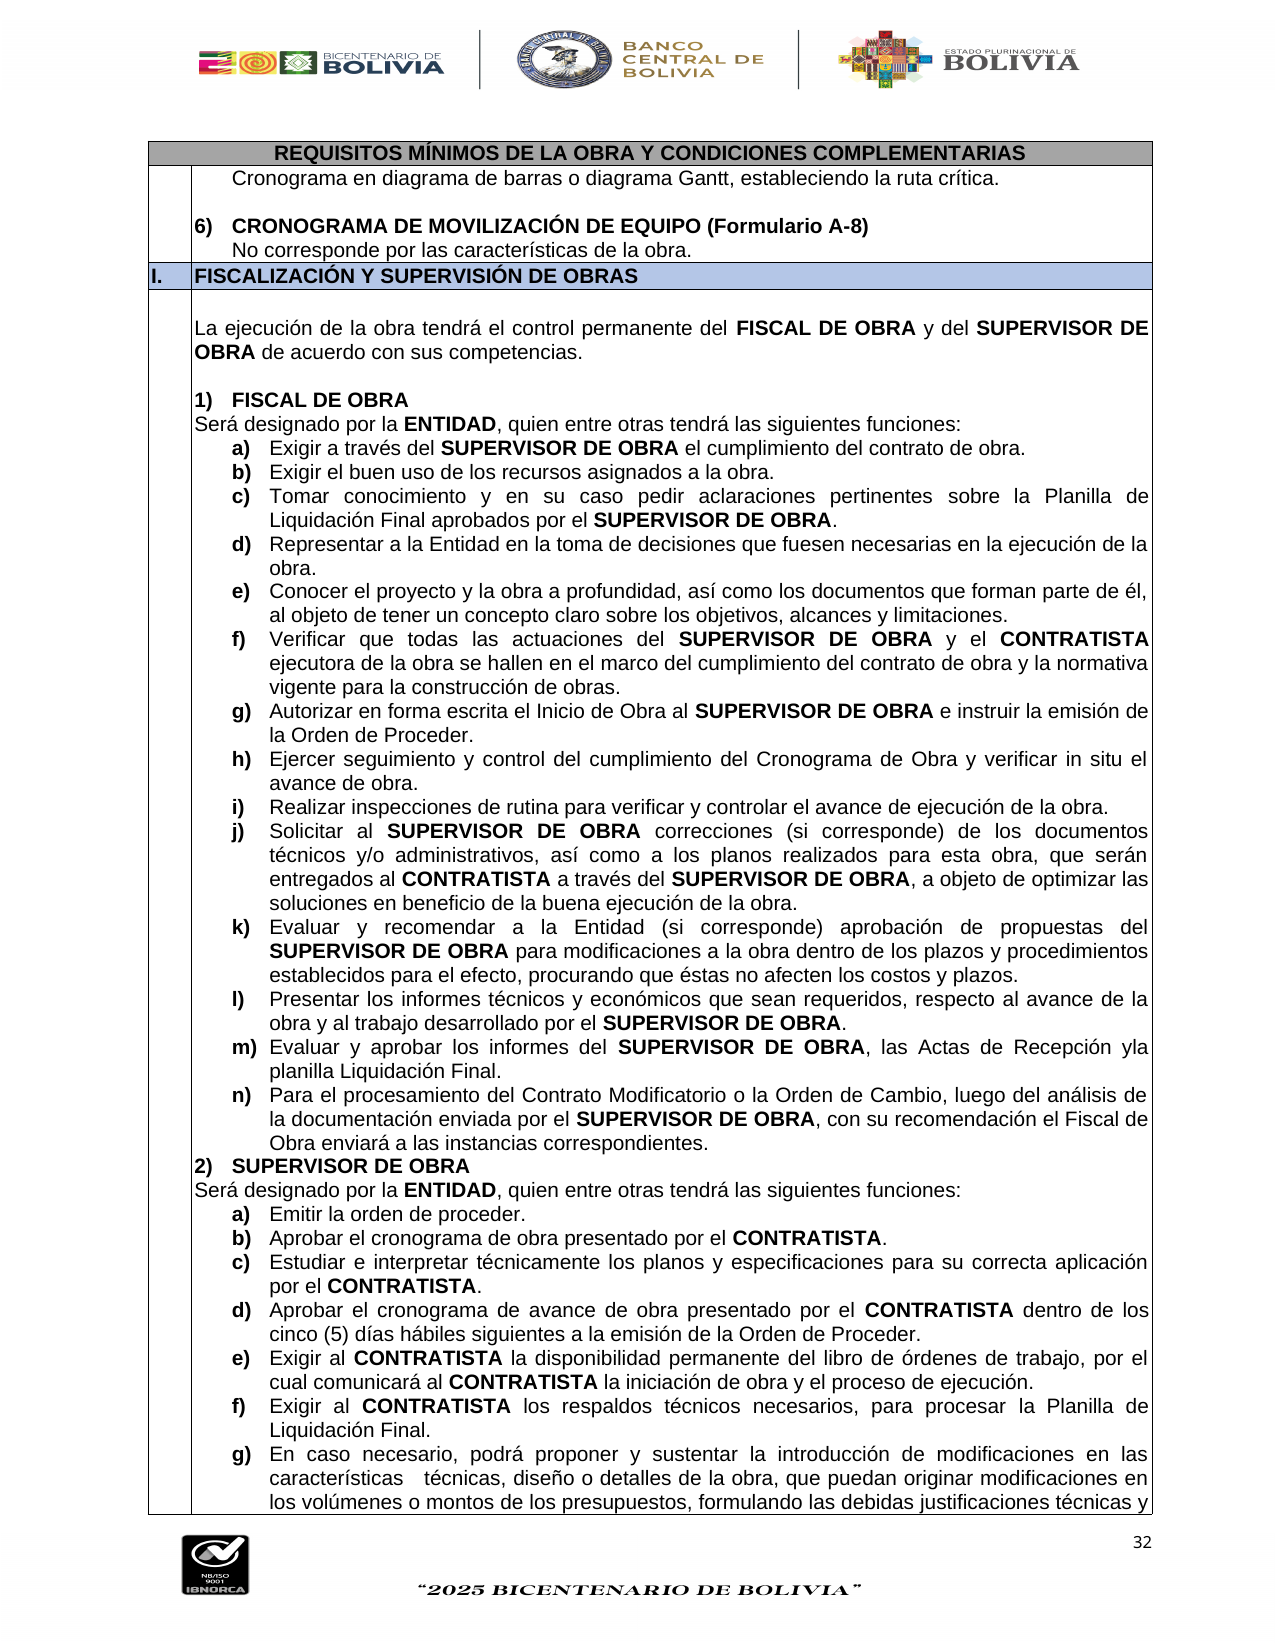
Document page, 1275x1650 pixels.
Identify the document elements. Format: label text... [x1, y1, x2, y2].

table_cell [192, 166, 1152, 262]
table_cell [149, 263, 191, 289]
table_cell [149, 290, 191, 1514]
picture [1, 20, 1275, 91]
table_cell FISCALIZACIÓN Y SUPERVISIÓN DE OBRAS [192, 263, 1152, 289]
picture [1, 1533, 1275, 1643]
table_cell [192, 290, 1152, 1514]
table_cell [149, 166, 191, 262]
table_header REQUISITOS MÍNIMOS DE LA OBRA Y CONDICIONES COMPLEMENTARIAS [149, 142, 1152, 165]
